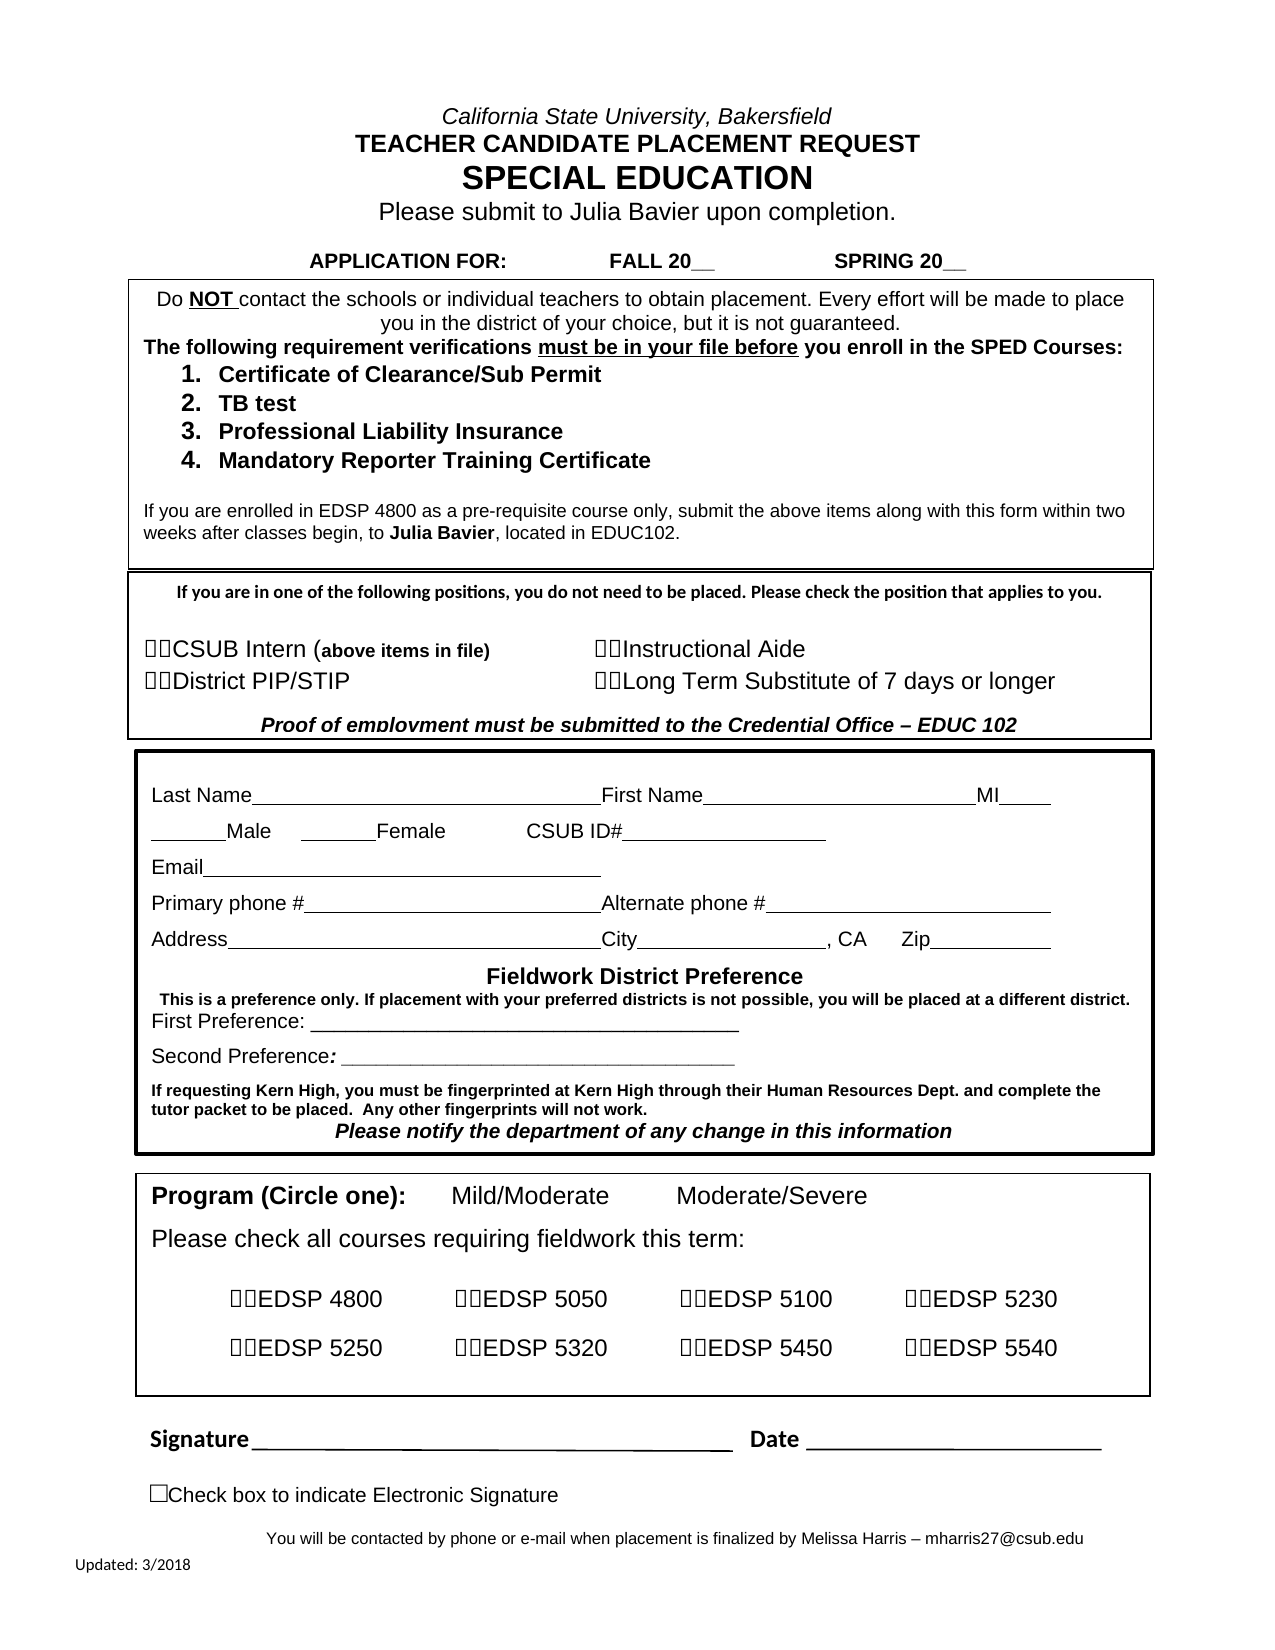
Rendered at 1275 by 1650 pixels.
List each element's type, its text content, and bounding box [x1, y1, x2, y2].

text Signature Date [75, 1423, 1200, 1454]
text □Check box to indicate Electronic Signature [75, 1475, 1200, 1508]
list APPLICATION FOR: FALL 20__ SPRING 20__ [75, 249, 1200, 273]
text You will be contacted by phone or e-mail when placement is finalized by Melissa Harris – mharris27@csub.edu [75, 1529, 1200, 1548]
text Please submit to Julia Bavier upon completion. [75, 197, 1200, 225]
text TEACHER CANDIDATE PLACEMENT REQUEST [75, 129, 1200, 158]
text SPECIAL EDUCATION [75, 158, 1200, 197]
text California State University, Bakersfield [75, 103, 1200, 129]
